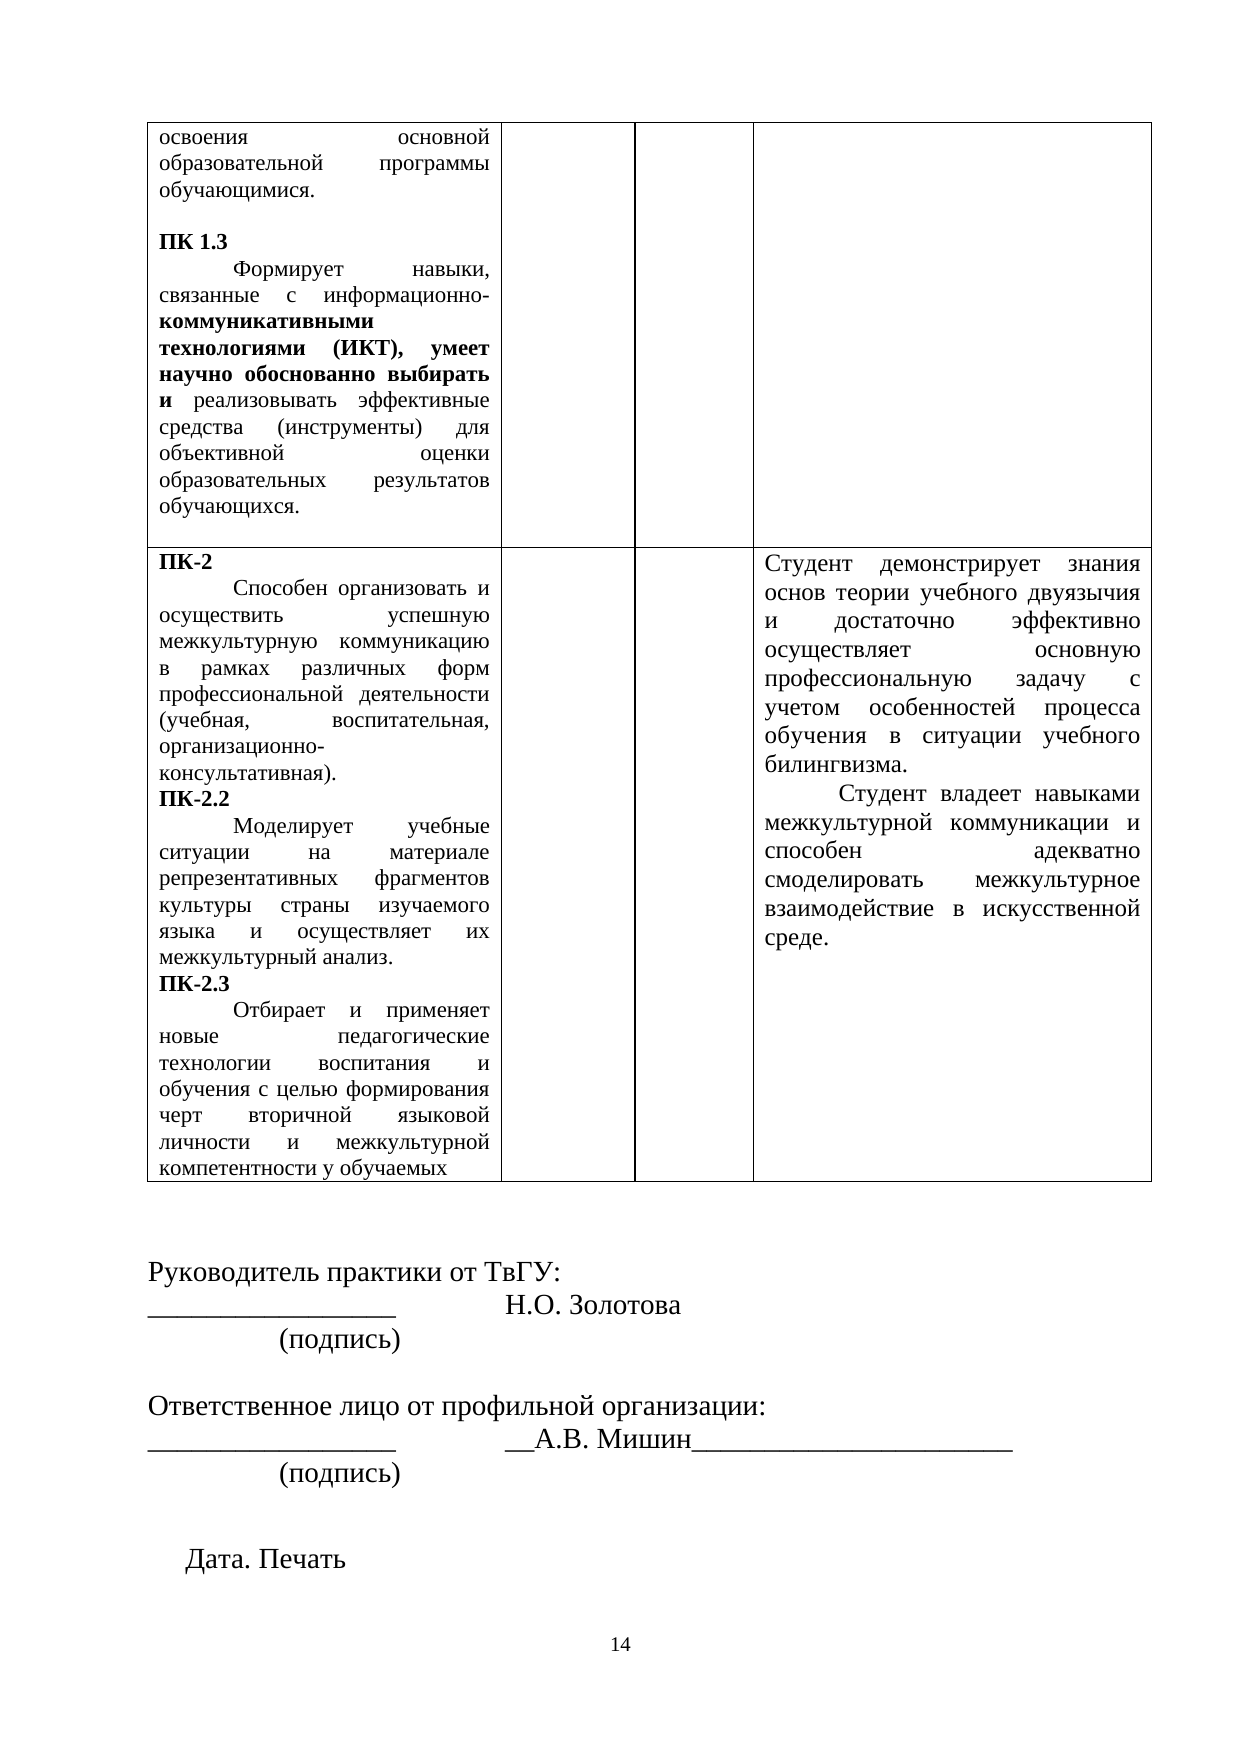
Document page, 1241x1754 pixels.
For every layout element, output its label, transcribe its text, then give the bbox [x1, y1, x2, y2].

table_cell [754, 123, 1151, 547]
text (подпись) [148, 1455, 1092, 1489]
table_cell Студент демонстрирует знания основ теории учебного двуязычия и достаточно эффективно осуществляет основную профессиональную задачу с учетом особенностей процесса обучения в ситуации учебного билингвизма. Студент владеет навыками межкультурной коммуникации и способен адекватно смоделировать межкультурное взаимодействие в искусственной среде. [754, 548, 1151, 1181]
table_cell ПК-2 Способен организовать и осуществить успешную межкультурную коммуникацию в рамках различных форм профессиональной деятельности (учебная, воспитательная, организационно-консультативная). ПК-2.2 Моделирует учебные ситуации на материале репрезентативных фрагментов культуры страны изучаемого языка и осуществляет их межкультурный анализ. ПК-2.3 Отбирает и применяет новые педагогические технологии воспитания и обучения с целью формирования черт вторичной языковой личности и межкультурной компетентности у обучаемых [148, 548, 501, 1181]
text (подпись) [148, 1321, 1092, 1354]
text Ответственное лицо от профильной организации: [148, 1388, 1092, 1422]
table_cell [148, 123, 501, 547]
text _________________ Н.О. Золотова [148, 1287, 1092, 1321]
table_cell [636, 123, 753, 547]
text Дата. Печать [185, 1542, 1092, 1575]
table_cell [502, 548, 634, 1181]
text _________________ __А.В. Мишин______________________ [148, 1422, 1092, 1455]
table_cell [502, 123, 634, 547]
table_cell [636, 548, 753, 1181]
text Руководитель практики от ТвГУ: [148, 1254, 1092, 1287]
